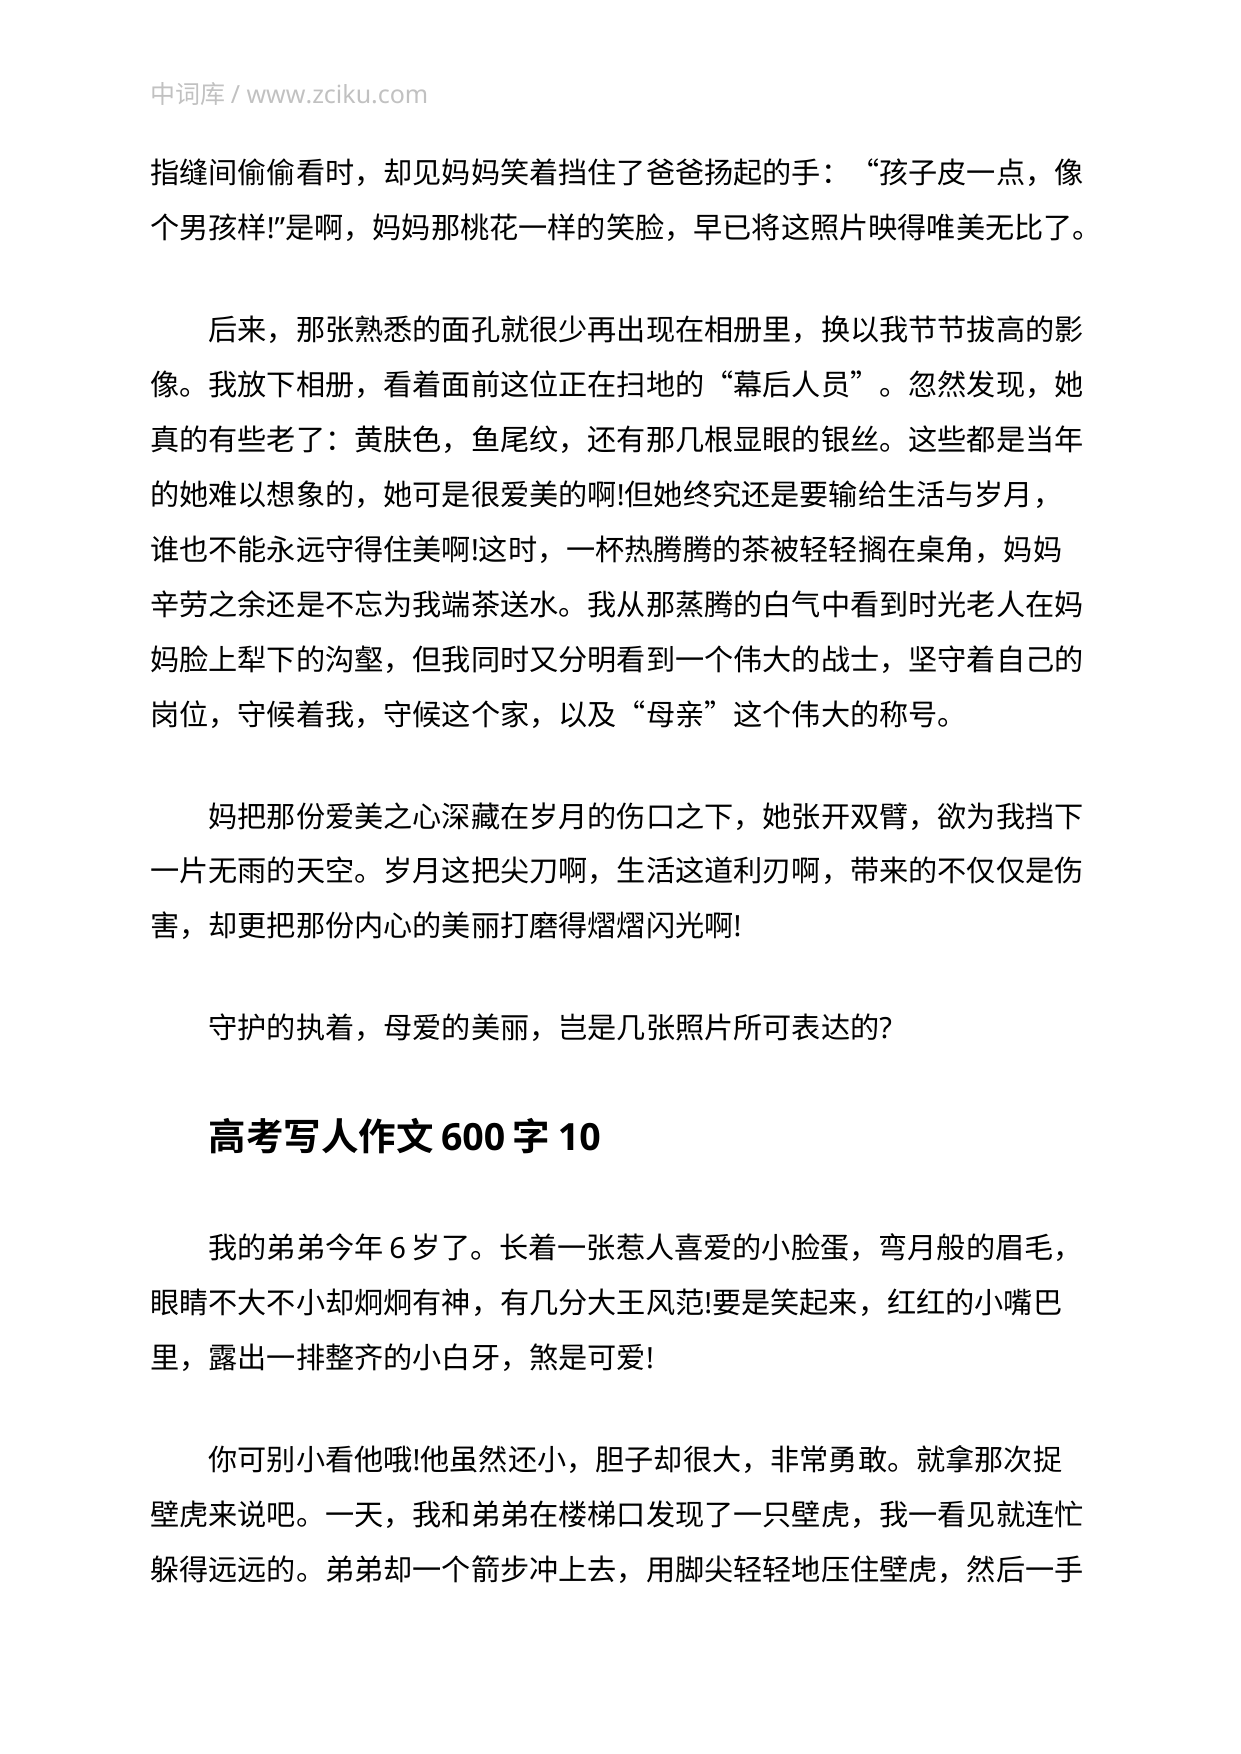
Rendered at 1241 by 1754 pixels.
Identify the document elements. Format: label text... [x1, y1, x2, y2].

text 后来，那张熟悉的面孔就很少再出现在相册里，换以我节节拔高的影像。我放下相册，看着面前这位正在扫地的“幕后人员”。忽然发现，她真的有些老了：黄肤色，鱼尾纹，还有那几根显眼的银丝。这些都是当年的她难以想象的，她可是很爱美的啊!但她终究还是要输给生活与岁月，谁也不能永远守得住美啊!这时，一杯热腾腾的茶被轻轻搁在桌角，妈妈辛劳之余还是不忘为我端茶送水。我从那蒸腾的白气中看到时光老人在妈妈脸上犁下的沟壑，但我同时又分明看到一个伟大的战士，坚守着自己的岗位，守候着我，守候这个家，以及“母亲”这个伟大的称号。 [150, 307, 1090, 734]
text 我的弟弟今年6岁了。长着一张惹人喜爱的小脸蛋，弯月般的眉毛，眼睛不大不小却炯炯有神，有几分大王风范!要是笑起来，红红的小嘴巴里，露出一排整齐的小白牙，煞是可爱! [150, 1224, 1090, 1377]
text 守护的执着，母爱的美丽，岂是几张照片所可表达的? [150, 1005, 1090, 1047]
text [150, 1436, 1090, 1589]
text 高考写人作文600字10 [150, 1107, 1090, 1161]
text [150, 150, 1090, 247]
text 妈把那份爱美之心深藏在岁月的伤口之下，她张开双臂，欲为我挡下一片无雨的天空。岁月这把尖刀啊，生活这道利刃啊，带来的不仅仅是伤害，却更把那份内心的美丽打磨得熠熠闪光啊! [150, 793, 1090, 945]
